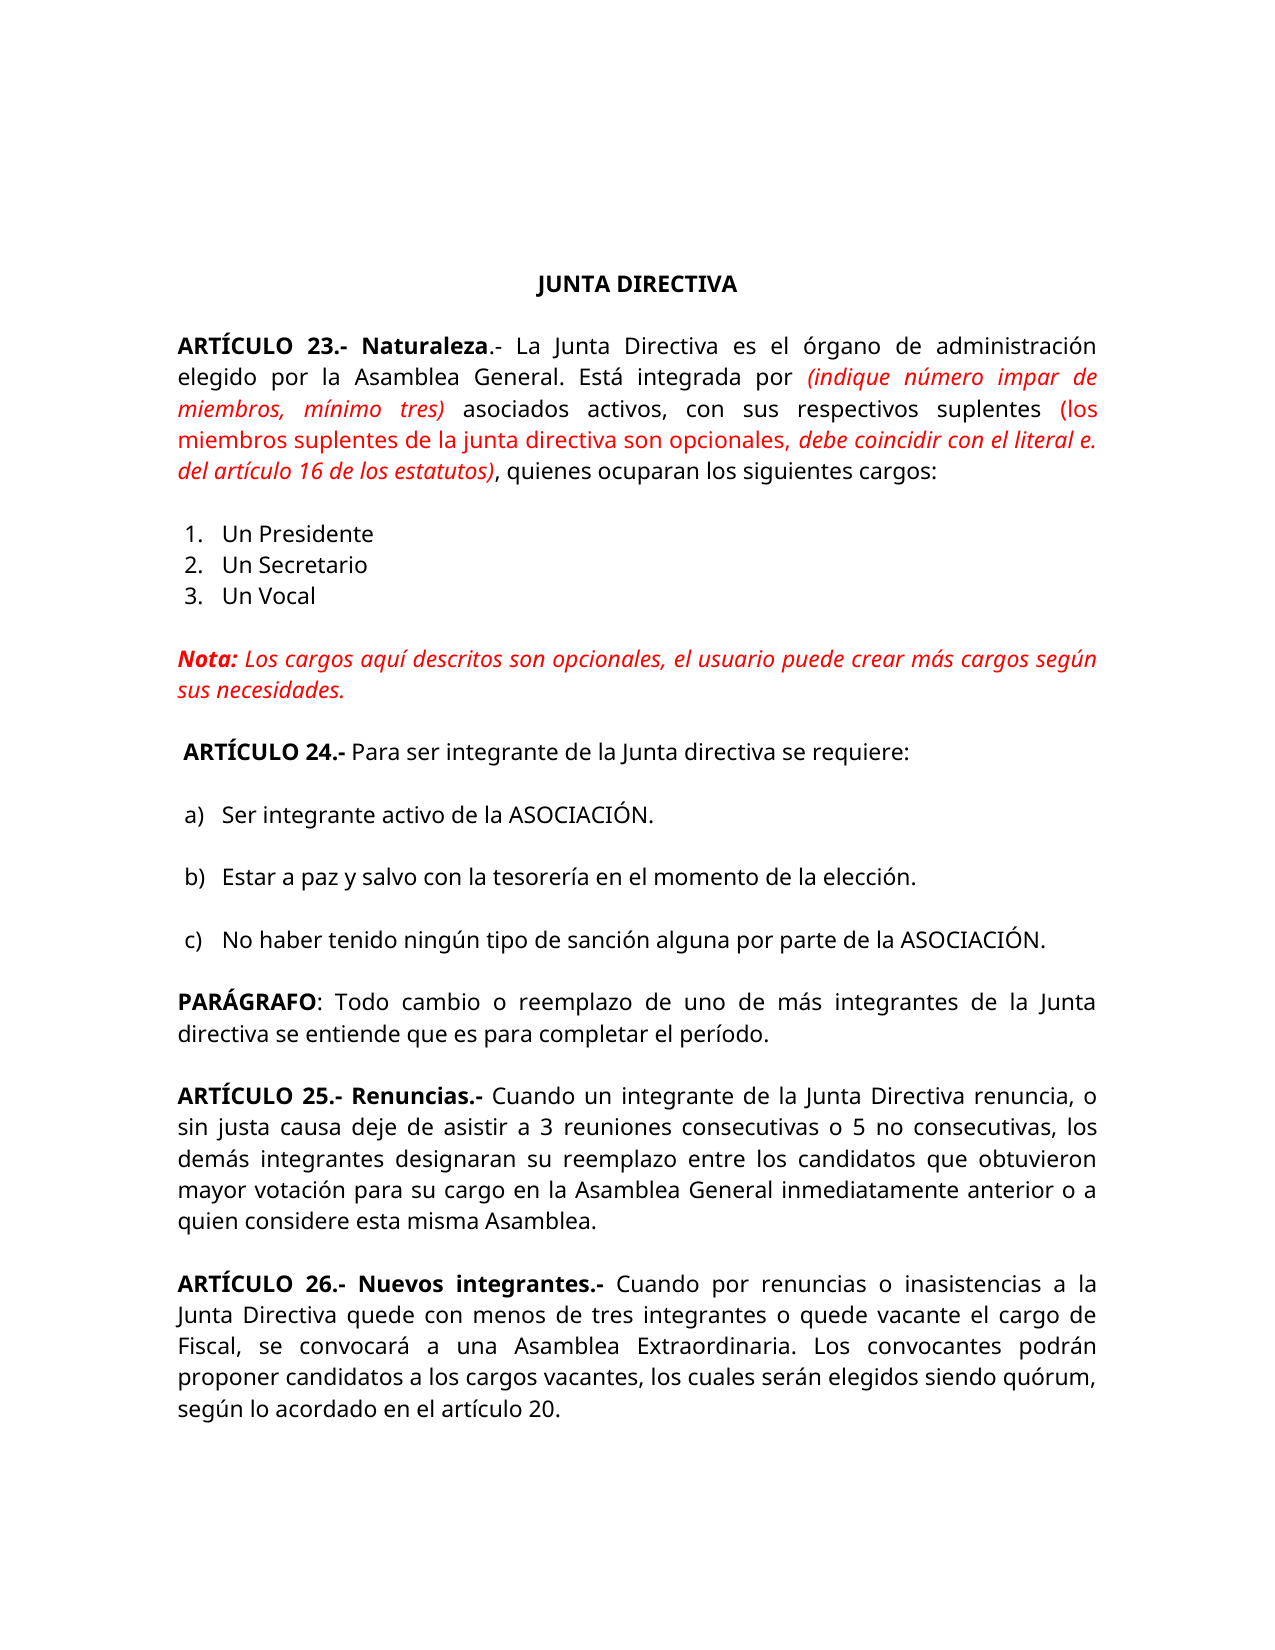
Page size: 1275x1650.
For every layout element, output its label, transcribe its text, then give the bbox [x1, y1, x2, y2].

list Estar a paz y salvo con la tesorería en el momento de la elección. [184, 861, 1098, 892]
text JUNTA DIRECTIVA [177, 267, 1098, 299]
list Ser integrante activo de la ASOCIACIÓN. [184, 799, 1098, 830]
text ARTÍCULO 24.- Para ser integrante de la Junta directiva se requiere: [177, 736, 1098, 767]
text ARTÍCULO 23.- Naturaleza.- La Junta Directiva es el órgano de administración elegido por la Asamblea General. Está integrada por (indique número impar de miembros, mínimo tres) asociados activos, con sus respectivos suplentes (los miembros suplentes de la junta directiva son opcionales, debe coincidir con el literal e. del artículo 16 de los estatutos), quienes ocuparan los siguientes cargos: [177, 330, 1098, 486]
list Un Presidente [184, 517, 1098, 549]
list Un Vocal [184, 580, 1098, 611]
text PARÁGRAFO: Todo cambio o reemplazo de uno de más integrantes de la Junta directiva se entiende que es para completar el período. [177, 986, 1098, 1049]
text Nota: Los cargos aquí descritos son opcionales, el usuario puede crear más cargos según sus necesidades. [177, 642, 1098, 705]
list No haber tenido ningún tipo de sanción alguna por parte de la ASOCIACIÓN. [184, 924, 1098, 955]
list Un Secretario [184, 549, 1098, 580]
text ARTÍCULO 25.- Renuncias.- Cuando un integrante de la Junta Directiva renuncia, o sin justa causa deje de asistir a 3 reuniones consecutivas o 5 no consecutivas, los demás integrantes designaran su reemplazo entre los candidatos que obtuvieron mayor votación para su cargo en la Asamblea General inmediatamente anterior o a quien considere esta misma Asamblea. [177, 1080, 1098, 1236]
text ARTÍCULO 26.- Nuevos integrantes.- Cuando por renuncias o inasistencias a la Junta Directiva quede con menos de tres integrantes o quede vacante el cargo de Fiscal, se convocará a una Asamblea Extraordinaria. Los convocantes podrán proponer candidatos a los cargos vacantes, los cuales serán elegidos siendo quórum, según lo acordado en el artículo 20. [177, 1267, 1098, 1424]
